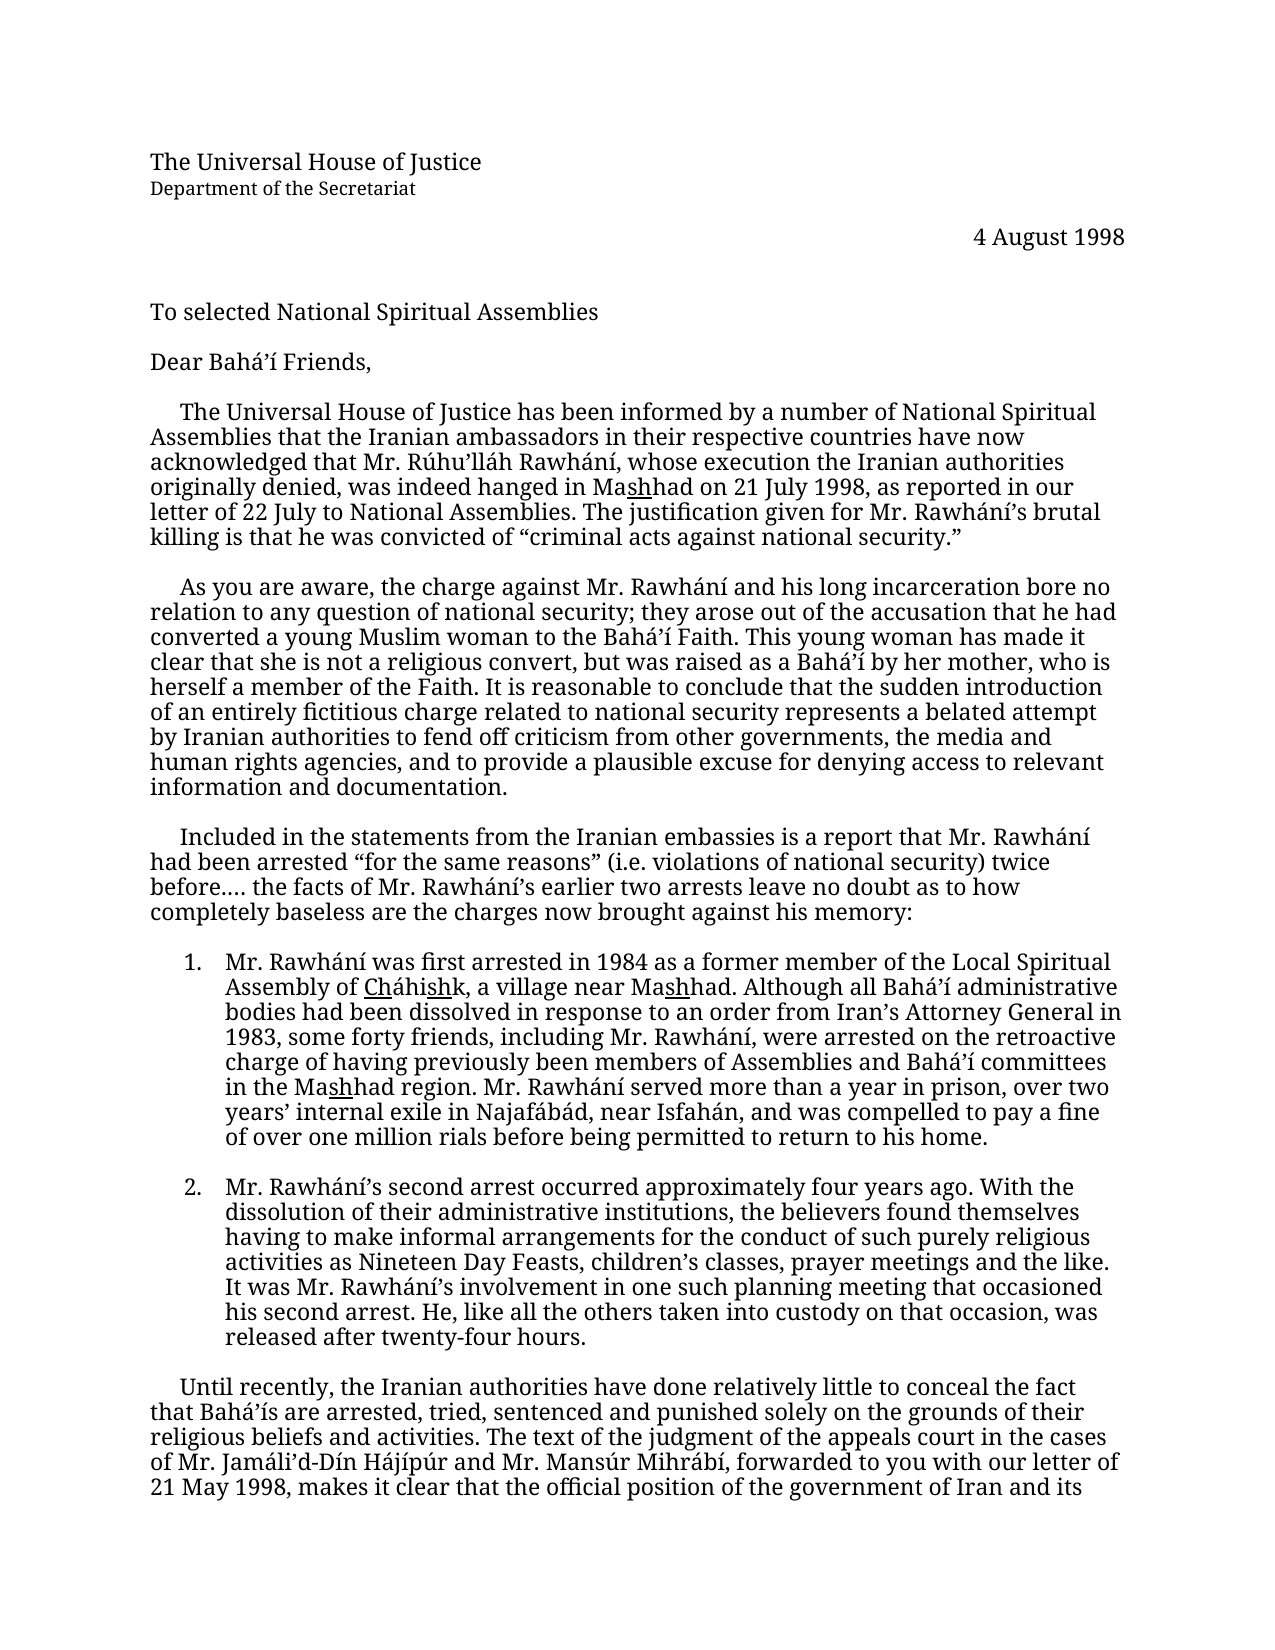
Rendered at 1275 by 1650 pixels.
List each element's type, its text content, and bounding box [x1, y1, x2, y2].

text 4 August 1998 [150, 225, 1125, 250]
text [150, 1375, 1125, 1500]
text To selected National Spiritual Assemblies [150, 300, 1125, 325]
list Mr. Rawhání’s second arrest occurred approximately four years ago. With the dissolution of their administrative institutions, the believers found themselves having to make informal arrangements for the conduct of such purely religious activities as Nineteen Day Feasts, children’s classes, prayer meetings and the like. It was Mr. Rawhání’s involvement in one such planning meeting that occasioned his second arrest. He, like all the others taken into custody on that occasion, was released after twenty-four hours. [202, 1175, 1125, 1350]
list Mr. Rawhání was first arrested in 1984 as a former member of the Local Spiritual Assembly of Cháhishk, a village near Mashhad. Although all Bahá’í administrative bodies had been dissolved in response to an order from Iran’s Attorney General in 1983, some forty friends, including Mr. Rawhání, were arrested on the retroactive charge of having previously been members of Assemblies and Bahá’í committees in the Mashhad region. Mr. Rawhání served more than a year in prison, over two years’ internal exile in Najafábád, near Isfahán, and was compelled to pay a fine of over one million rials before being permitted to return to his home. [202, 950, 1125, 1150]
text As you are aware, the charge against Mr. Rawhání and his long incarceration bore no relation to any question of national security; they arose out of the accusation that he had converted a young Muslim woman to the Bahá’í Faith. This young woman has made it clear that she is not a religious convert, but was raised as a Bahá’í by her mother, who is herself a member of the Faith. It is reasonable to conclude that the sudden introduction of an entirely fictitious charge related to national security represents a belated attempt by Iranian authorities to fend off criticism from other governments, the media and human rights agencies, and to provide a plausible excuse for denying access to relevant information and documentation. [150, 575, 1125, 800]
text Dear Bahá’í Friends, [150, 350, 1125, 375]
text The Universal House of Justice has been informed by a number of National Spiritual Assemblies that the Iranian ambassadors in their respective countries have now acknowledged that Mr. Rúhu’lláh Rawhání, whose execution the Iranian authorities originally denied, was indeed hanged in Mashhad on 21 July 1998, as reported in our letter of 22 July to National Assemblies. The justification given for Mr. Rawhání’s brutal killing is that he was convicted of “criminal acts against national security.” [150, 400, 1125, 550]
text Included in the statements from the Iranian embassies is a report that Mr. Rawhání had been arrested “for the same reasons” (i.e. violations of national security) twice before.… the facts of Mr. Rawhání’s earlier two arrests leave no doubt as to how completely baseless are the charges now brought against his memory: [150, 825, 1125, 925]
